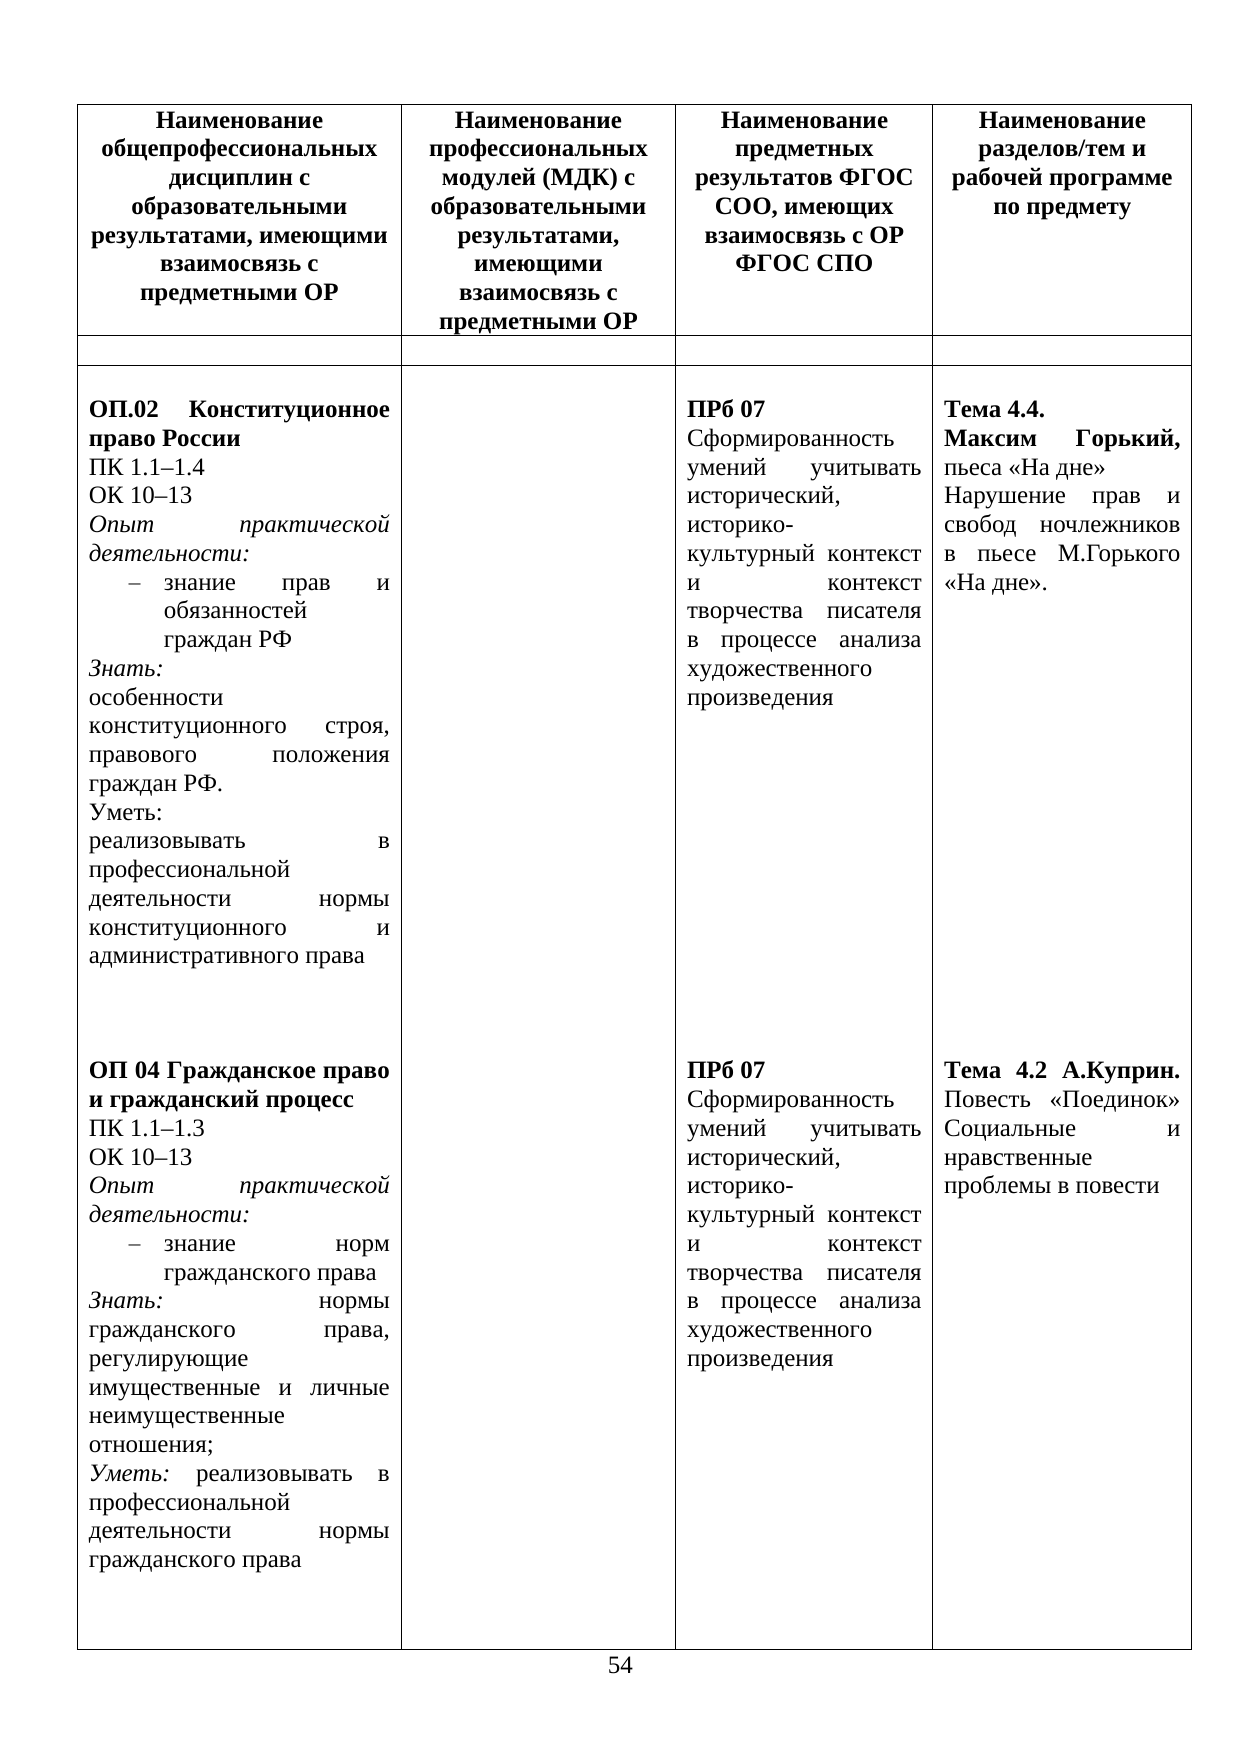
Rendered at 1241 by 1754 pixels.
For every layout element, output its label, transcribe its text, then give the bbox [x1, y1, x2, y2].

table_cell [676, 336, 932, 364]
table_cell [402, 336, 675, 364]
table_cell [933, 336, 1191, 364]
table_cell [78, 336, 401, 364]
table_cell [402, 366, 675, 1649]
table_header Наименование профессиональных модулей (МДК) с образовательными результатами, имеющими взаимосвязь с предметными ОР [402, 105, 675, 335]
table_header Наименование общепрофессиональных дисциплин с образовательными результатами, имеющими взаимосвязь с предметными ОР [78, 105, 401, 335]
table_header Наименование разделов/тем и рабочей программе по предмету [933, 105, 1191, 335]
table_header Наименование предметных результатов ФГОС СОО, имеющих взаимосвязь с ОР ФГОС СПО [676, 105, 932, 335]
